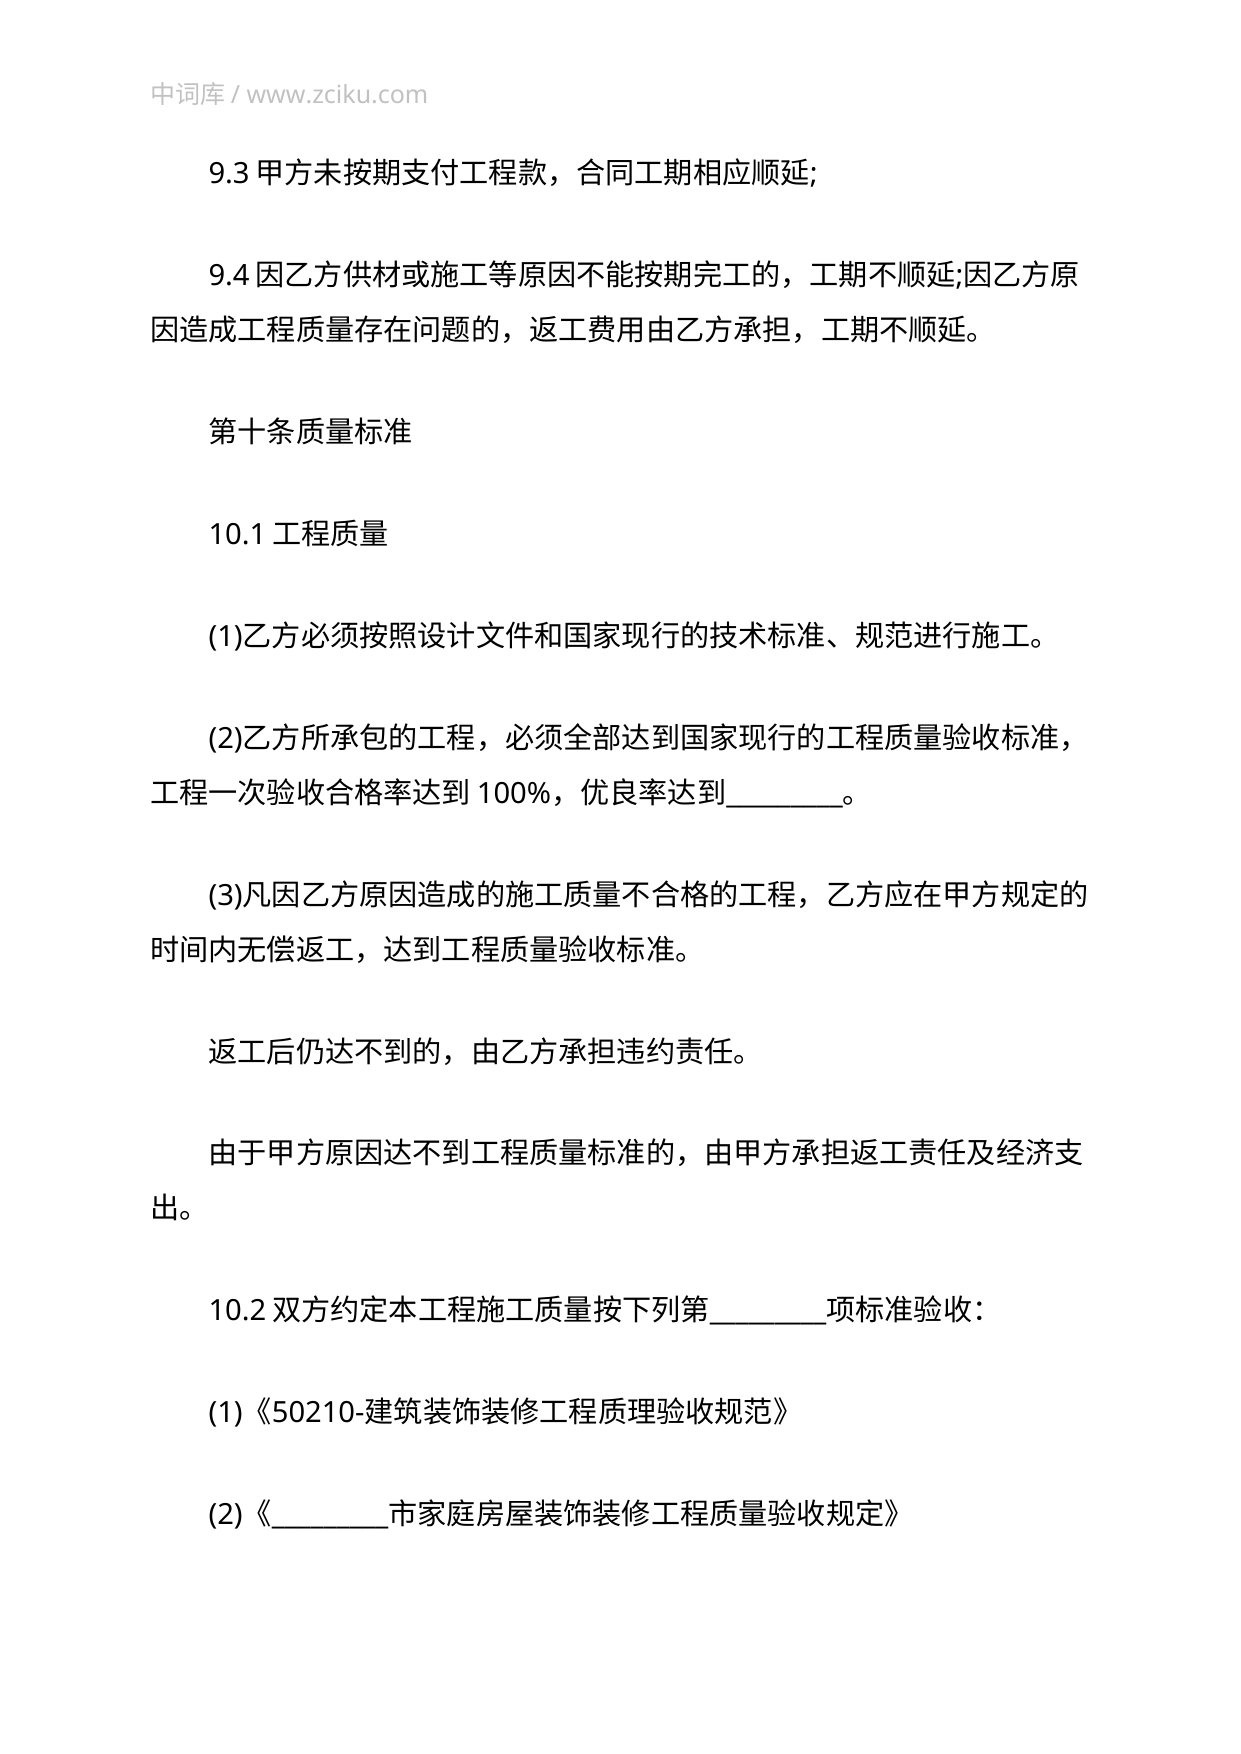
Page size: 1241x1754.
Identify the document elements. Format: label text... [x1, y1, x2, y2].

text 由于甲方原因达不到工程质量标准的，由甲方承担返工责任及经济支出。 [150, 1130, 1090, 1227]
text 9.4因乙方供材或施工等原因不能按期完工的，工期不顺延;因乙方原因造成工程质量存在问题的，返工费用由乙方承担，工期不顺延。 [150, 252, 1090, 349]
text 10.2双方约定本工程施工质量按下列第_________项标准验收： [150, 1287, 1090, 1329]
text 返工后仍达不到的，由乙方承担违约责任。 [150, 1028, 1090, 1071]
text 第十条质量标准 [150, 409, 1090, 451]
text (1)《50210-建筑装饰装修工程质理验收规范》 [150, 1389, 1090, 1431]
text (2)乙方所承包的工程，必须全部达到国家现行的工程质量验收标准，工程一次验收合格率达到100%，优良率达到_________。 [150, 714, 1090, 812]
text (2)《_________市家庭房屋装饰装修工程质量验收规定》 [150, 1491, 1090, 1533]
text 9.3甲方未按期支付工程款，合同工期相应顺延; [150, 150, 1090, 192]
text (1)乙方必须按照设计文件和国家现行的技术标准、规范进行施工。 [150, 612, 1090, 655]
text 10.1工程质量 [150, 511, 1090, 553]
text (3)凡因乙方原因造成的施工质量不合格的工程，乙方应在甲方规定的时间内无偿返工，达到工程质量验收标准。 [150, 871, 1090, 969]
